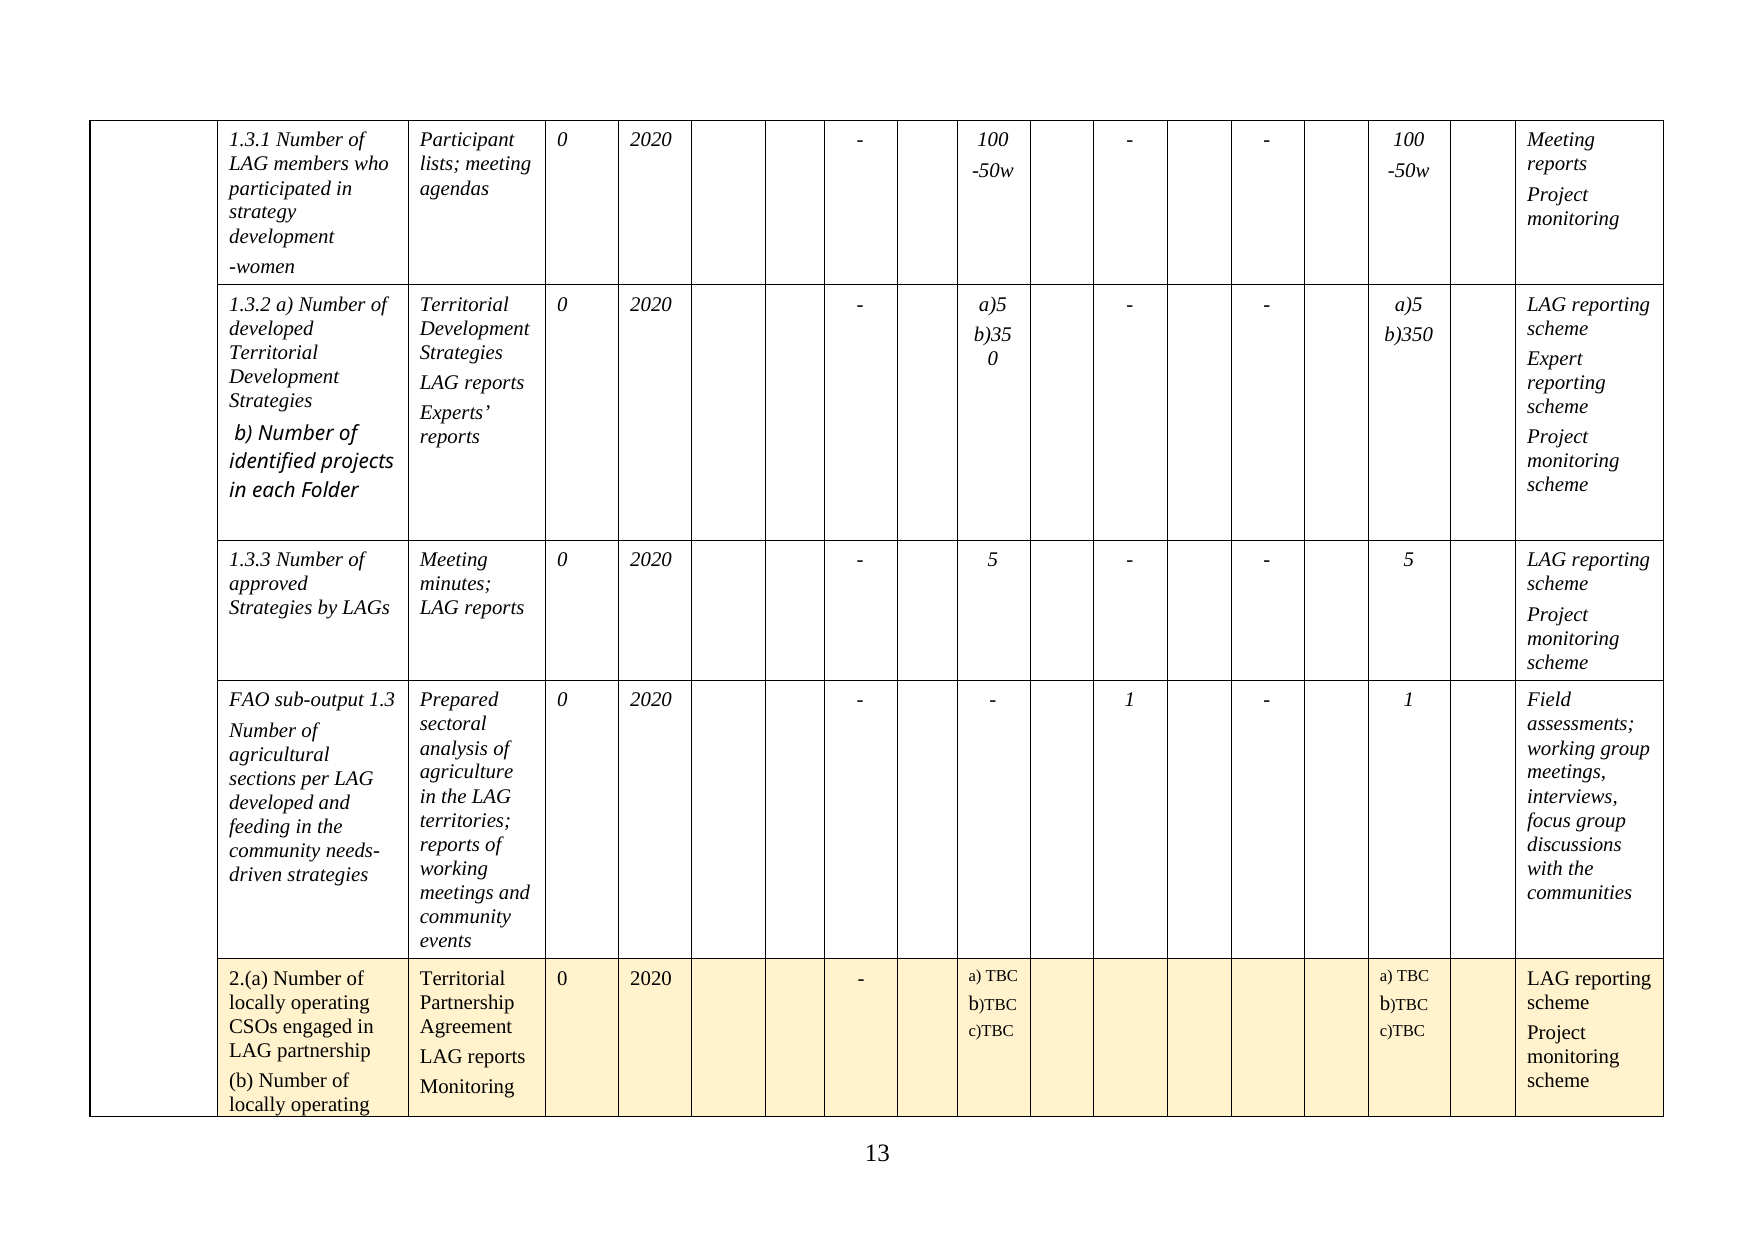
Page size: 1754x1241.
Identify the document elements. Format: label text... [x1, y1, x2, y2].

table_cell 0 [546, 121, 618, 284]
table_cell [766, 121, 824, 284]
table_cell [1031, 541, 1093, 680]
table_cell [1305, 121, 1368, 284]
table_cell 0 [546, 285, 618, 540]
table_cell 100 -50w [958, 121, 1030, 284]
table_cell [1305, 285, 1368, 540]
table_cell [1451, 541, 1515, 680]
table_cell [218, 959, 408, 1116]
table_cell FAO sub-output 1.3 Number of agricultural sections per LAG developed and feeding in the community needs-driven strategies [218, 681, 408, 958]
table_cell [766, 681, 824, 958]
table_cell [766, 541, 824, 680]
table_cell - [1232, 285, 1304, 540]
table_cell [692, 681, 765, 958]
table_cell [766, 285, 824, 540]
table_cell 1 [1369, 681, 1450, 958]
table_cell - [825, 959, 897, 1116]
table_cell [1451, 121, 1515, 284]
table_cell Territorial Development Strategies LAG reports Experts’ reports [409, 285, 545, 540]
table_cell [692, 121, 765, 284]
table_cell Participant lists; meeting agendas [409, 121, 545, 284]
table_cell [1168, 959, 1231, 1116]
table_cell a)5 b)350 [958, 285, 1030, 540]
table_cell [692, 959, 765, 1116]
table_cell 2020 [619, 285, 691, 540]
table_cell 0 [546, 541, 618, 680]
table_cell - [825, 121, 897, 284]
table_cell 2020 [619, 121, 691, 284]
table_cell 2020 [619, 681, 691, 958]
table_cell [1031, 285, 1093, 540]
table_cell [1232, 959, 1304, 1116]
table_cell a) TBC b)TBC c)TBC [1369, 959, 1450, 1116]
table_cell [1305, 959, 1368, 1116]
table_cell - [825, 541, 897, 680]
table_cell - [1232, 681, 1304, 958]
table_cell LAG reporting scheme Project monitoring scheme [1516, 541, 1663, 680]
table_cell 1 [1094, 681, 1167, 958]
table_cell [1168, 681, 1231, 958]
table_cell [1305, 681, 1368, 958]
table_cell - [1232, 541, 1304, 680]
table_cell [1168, 541, 1231, 680]
table_cell [898, 541, 957, 680]
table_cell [1516, 959, 1663, 1116]
table_cell LAG reporting scheme Expert reporting scheme Project monitoring scheme [1516, 285, 1663, 540]
table_cell - [825, 681, 897, 958]
table_cell - [1232, 121, 1304, 284]
table_cell 1.3.1 Number of LAG members who participated in strategy development -women [218, 121, 408, 284]
table_cell [1168, 121, 1231, 284]
table_cell [898, 285, 957, 540]
table_cell 2020 [619, 541, 691, 680]
table_cell - [1094, 285, 1167, 540]
table_cell [692, 541, 765, 680]
table_cell 2020 [619, 959, 691, 1116]
table_cell Field assessments; working group meetings, interviews, focus group discussions with the communities [1516, 681, 1663, 958]
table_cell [409, 959, 545, 1116]
table_cell a)5 b)350 [1369, 285, 1450, 540]
table_cell [1031, 121, 1093, 284]
table_cell [1168, 285, 1231, 540]
table_cell [692, 285, 765, 540]
table_cell Prepared sectoral analysis of agriculture in the LAG territories; reports of working meetings and community events [409, 681, 545, 958]
table_cell 0 [546, 681, 618, 958]
table_cell 0 [546, 959, 618, 1116]
table_cell [898, 121, 957, 284]
table_cell 1.3.2 a) Number of developed Territorial Development Strategies b) Number of identified projects in each Folder [218, 285, 408, 540]
table_cell 1.3.3 Number of approved Strategies by LAGs [218, 541, 408, 680]
table_cell [898, 959, 957, 1116]
table_cell 5 [958, 541, 1030, 680]
table_cell [1094, 959, 1167, 1116]
table_cell [1451, 959, 1515, 1116]
table_cell - [1094, 121, 1167, 284]
table_cell [1031, 959, 1093, 1116]
table_cell [766, 959, 824, 1116]
table_cell [1451, 681, 1515, 958]
table_cell [1451, 285, 1515, 540]
table_cell a) TBC b)TBC c)TBC [958, 959, 1030, 1116]
table_cell [1031, 681, 1093, 958]
table_cell Meeting reports Project monitoring [1516, 121, 1663, 284]
table_cell [1305, 541, 1368, 680]
table_cell - [825, 285, 897, 540]
table_cell - [958, 681, 1030, 958]
table_cell - [1094, 541, 1167, 680]
table_cell 5 [1369, 541, 1450, 680]
table_cell 100 -50w [1369, 121, 1450, 284]
table_cell [898, 681, 957, 958]
table_cell Meeting minutes; LAG reports [409, 541, 545, 680]
